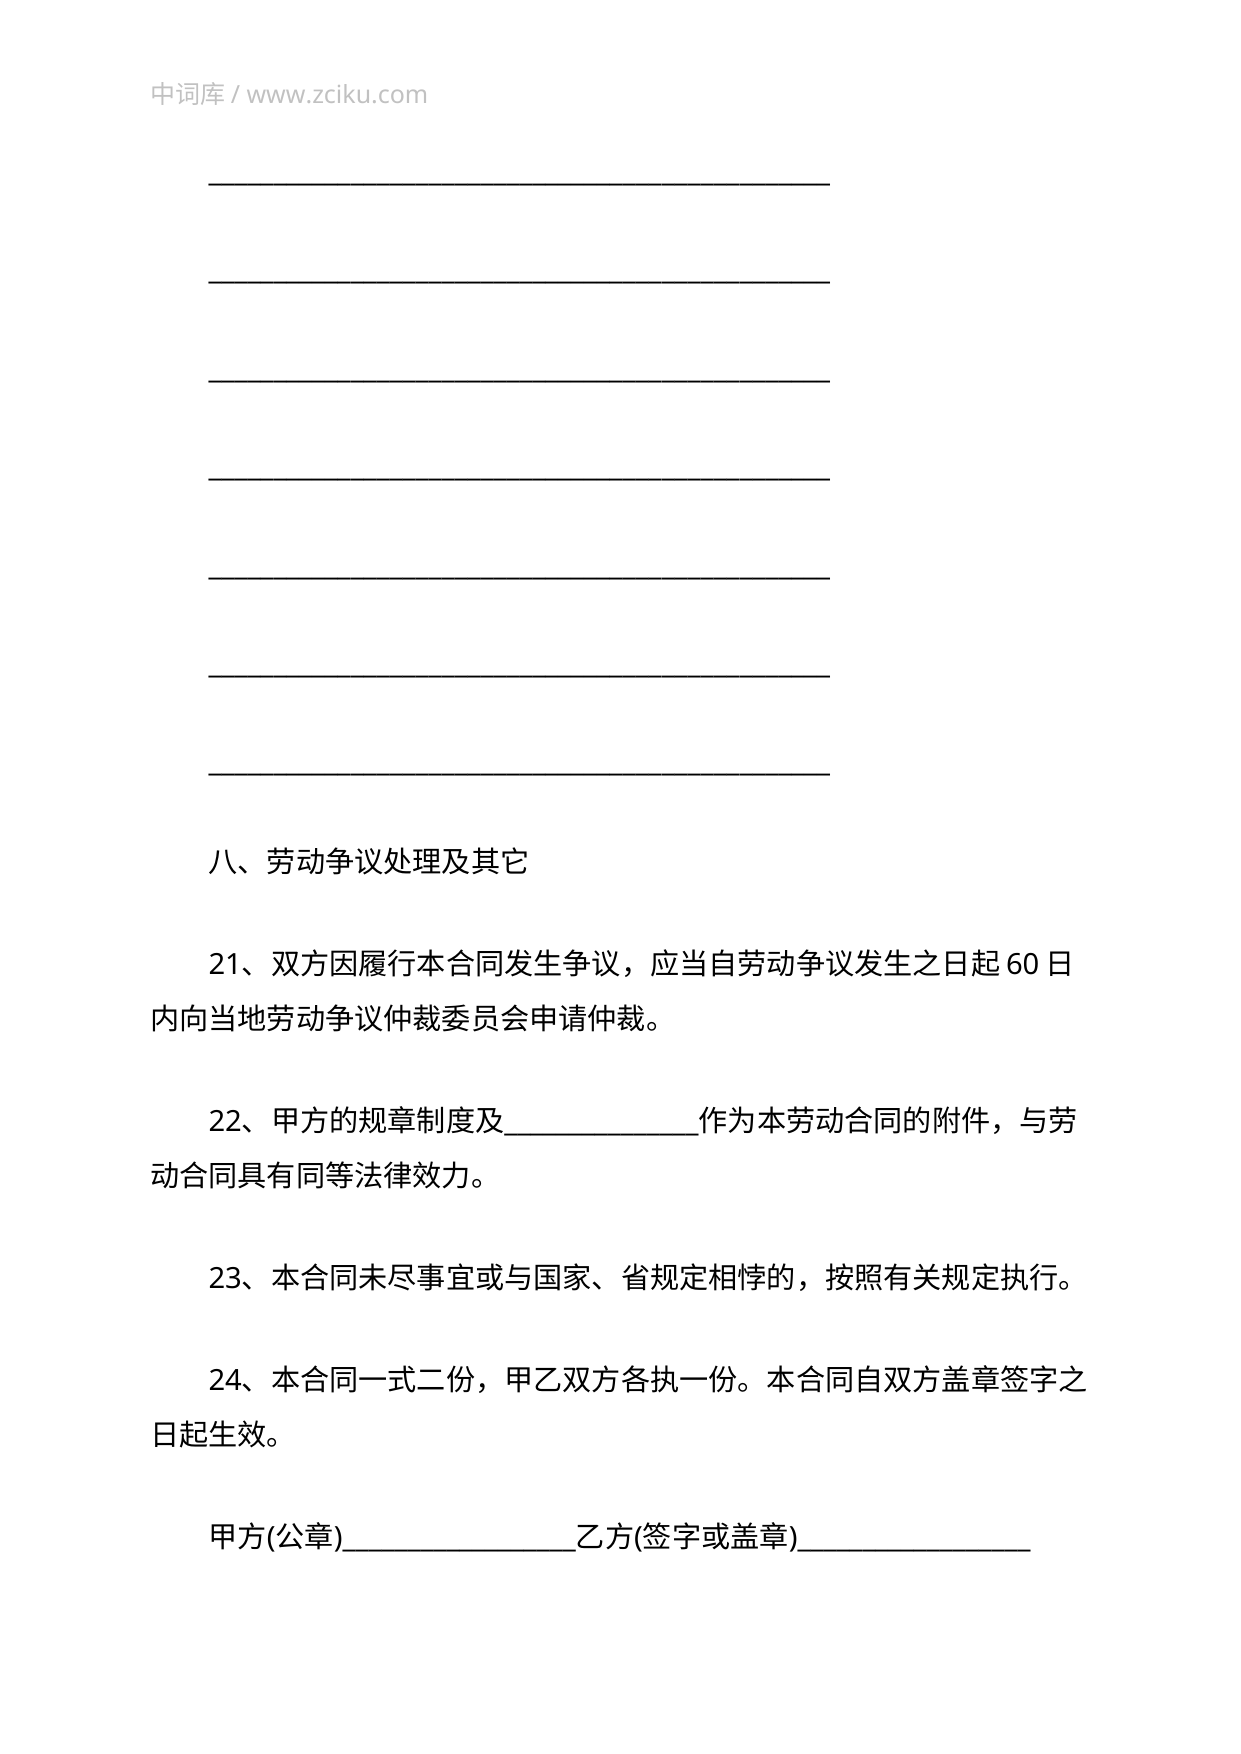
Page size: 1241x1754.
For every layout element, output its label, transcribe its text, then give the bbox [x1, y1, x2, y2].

text 21、双方因履行本合同发生争议，应当自劳动争议发生之日起60日内向当地劳动争议仲裁委员会申请仲裁。 [150, 941, 1090, 1038]
text ________________________________________________ [150, 347, 1090, 387]
text ________________________________________________ [150, 741, 1090, 780]
text ________________________________________________ [150, 642, 1090, 682]
text 24、本合同一式二份，甲乙双方各执一份。本合同自双方盖章签字之日起生效。 [150, 1356, 1090, 1454]
text ________________________________________________ [150, 445, 1090, 485]
text ________________________________________________ [150, 248, 1090, 288]
text ________________________________________________ [150, 544, 1090, 583]
text 23、本合同未尽事宜或与国家、省规定相悖的，按照有关规定执行。 [150, 1254, 1090, 1297]
text 甲方(公章)__________________乙方(签字或盖章)__________________ [150, 1513, 1090, 1556]
text 八、劳动争议处理及其它 [150, 839, 1090, 881]
text ________________________________________________ [150, 150, 1090, 190]
text 22、甲方的规章制度及_______________作为本劳动合同的附件，与劳动合同具有同等法律效力。 [150, 1098, 1090, 1195]
